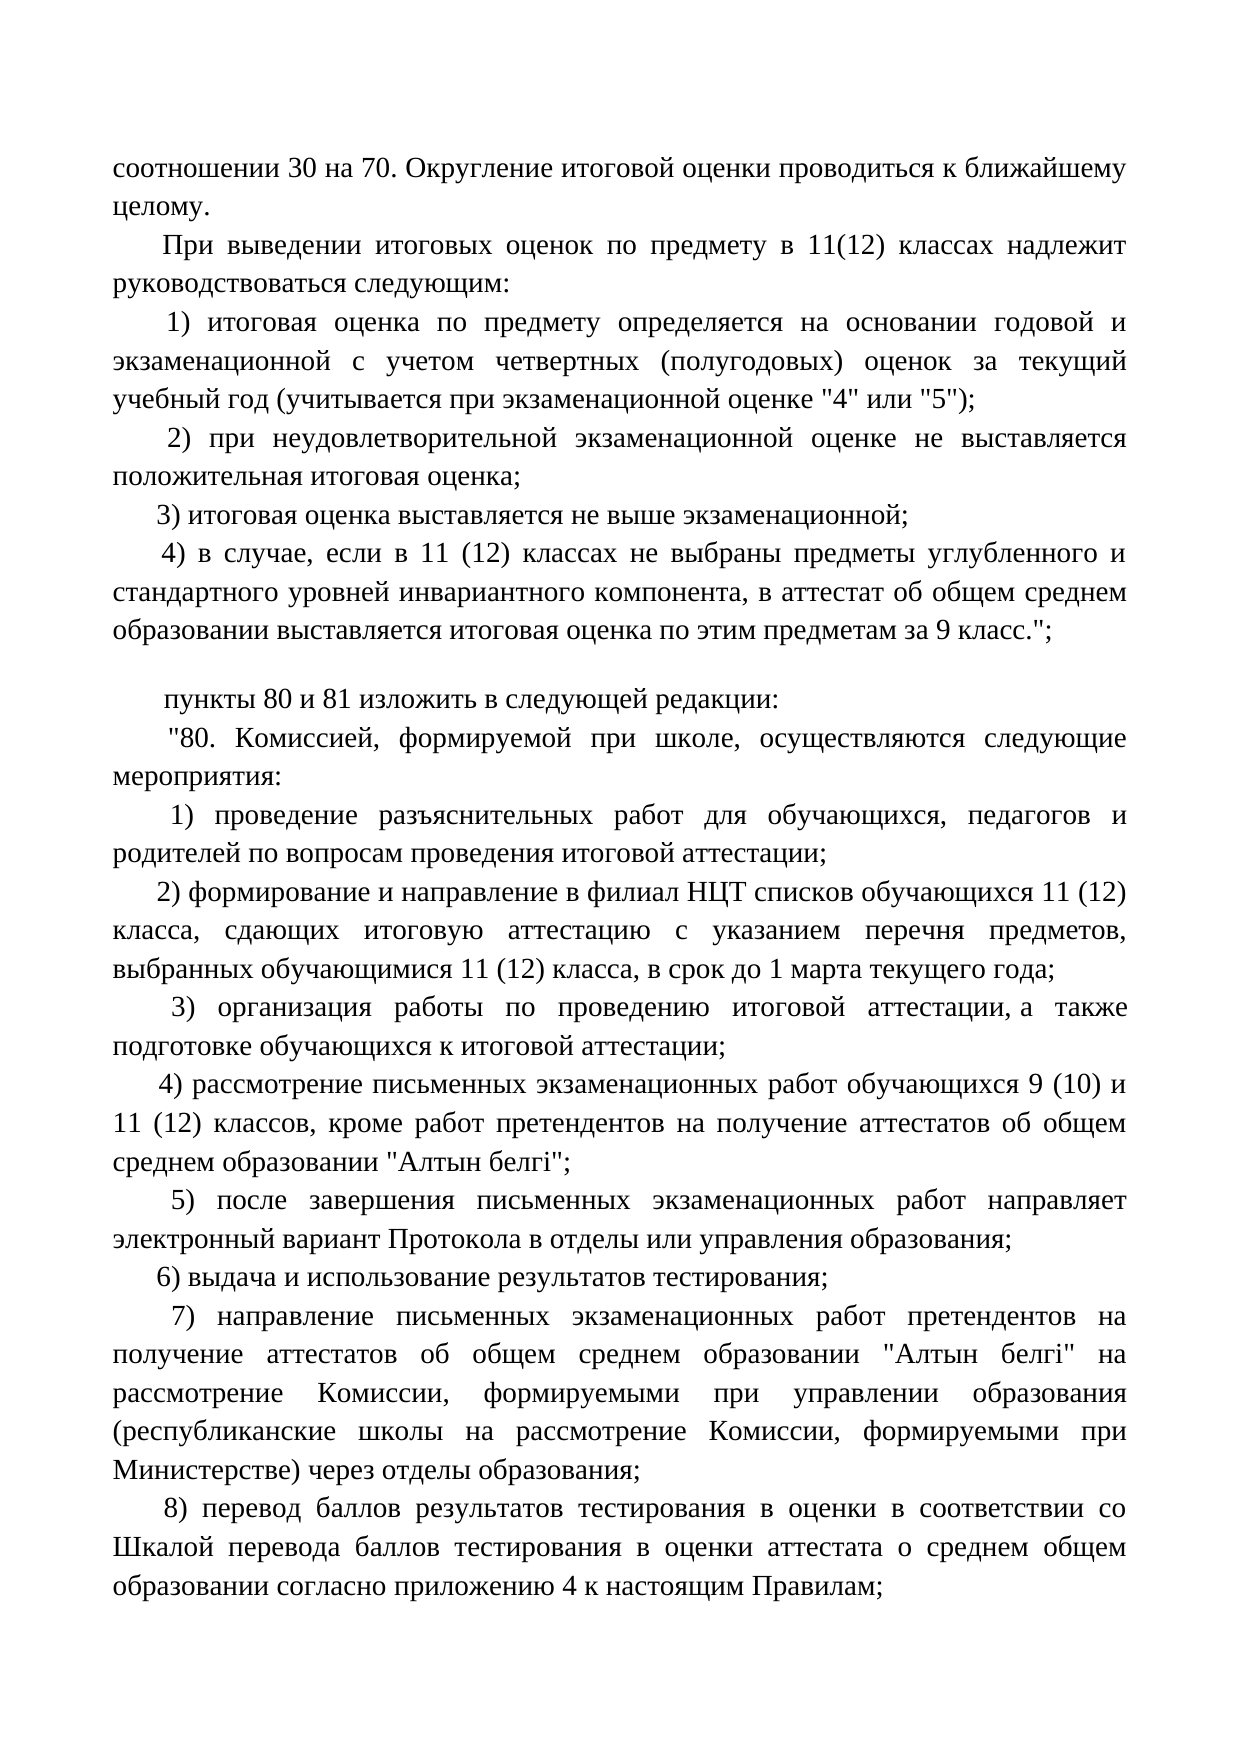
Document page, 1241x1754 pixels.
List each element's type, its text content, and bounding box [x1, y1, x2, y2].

text 3) итоговая оценка выставляется не выше экзаменационной; [112, 497, 1128, 530]
text 8) перевод баллов результатов тестирования в оценки в соответствии со Шкалой перевода баллов тестирования в оценки аттестата о среднем общем образовании согласно приложению 4 к настоящим Правилам; [112, 1491, 1128, 1601]
text 1) итоговая оценка по предмету определяется на основании годовой и экзаменационной с учетом четвертных (полугодовых) оценок за текущий учебный год (учитывается при экзаменационной оценке "4" или "5"); [112, 304, 1128, 415]
text "80. Комиссией, формируемой при школе, осуществляются следующие мероприятия: [112, 720, 1128, 792]
text 4) в случае, если в 11 (12) классах не выбраны предметы углубленного и стандартного уровней инвариантного компонента, в аттестат об общем среднем образовании выставляется итоговая оценка по этим предметам за 9 класс."; [112, 535, 1128, 646]
text 5) после завершения письменных экзаменационных работ направляет электронный вариант Протокола в отделы или управления образования; [112, 1182, 1128, 1254]
text 1) проведение разъяснительных работ для обучающихся, педагогов и родителей по вопросам проведения итоговой аттестации; [112, 797, 1128, 869]
text 2) формирование и направление в филиал НЦТ списков обучающихся 11 (12) класса, сдающих итоговую аттестацию с указанием перечня предметов, выбранных обучающимися 11 (12) класса, в срок до 1 марта текущего года; [112, 874, 1128, 984]
text 2) при неудовлетворительной экзаменационной оценке не выставляется положительная итоговая оценка; [112, 420, 1128, 492]
text 4) рассмотрение письменных экзаменационных работ обучающихся 9 (10) и 11 (12) классов, кроме работ претендентов на получение аттестатов об общем среднем образовании "Алтын белгі"; [112, 1067, 1128, 1177]
text пункты 80 и 81 изложить в следующей редакции: [112, 681, 1128, 715]
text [112, 150, 1128, 222]
text При выведении итоговых оценок по предмету в 11(12) классах надлежит руководствоваться следующим: [112, 227, 1128, 299]
text 6) выдача и использование результатов тестирования; [112, 1259, 1128, 1293]
text 3) организация работы по проведению итоговой аттестации, а также подготовке обучающихся к итоговой аттестации; [112, 989, 1128, 1062]
text 7) направление письменных экзаменационных работ претендентов на получение аттестатов об общем среднем образовании "Алтын белгі" на рассмотрение Комиссии, формируемыми при управлении образования (республиканские школы на рассмотрение Комиссии, формируемыми при Министерстве) через отделы образования; [112, 1298, 1128, 1486]
